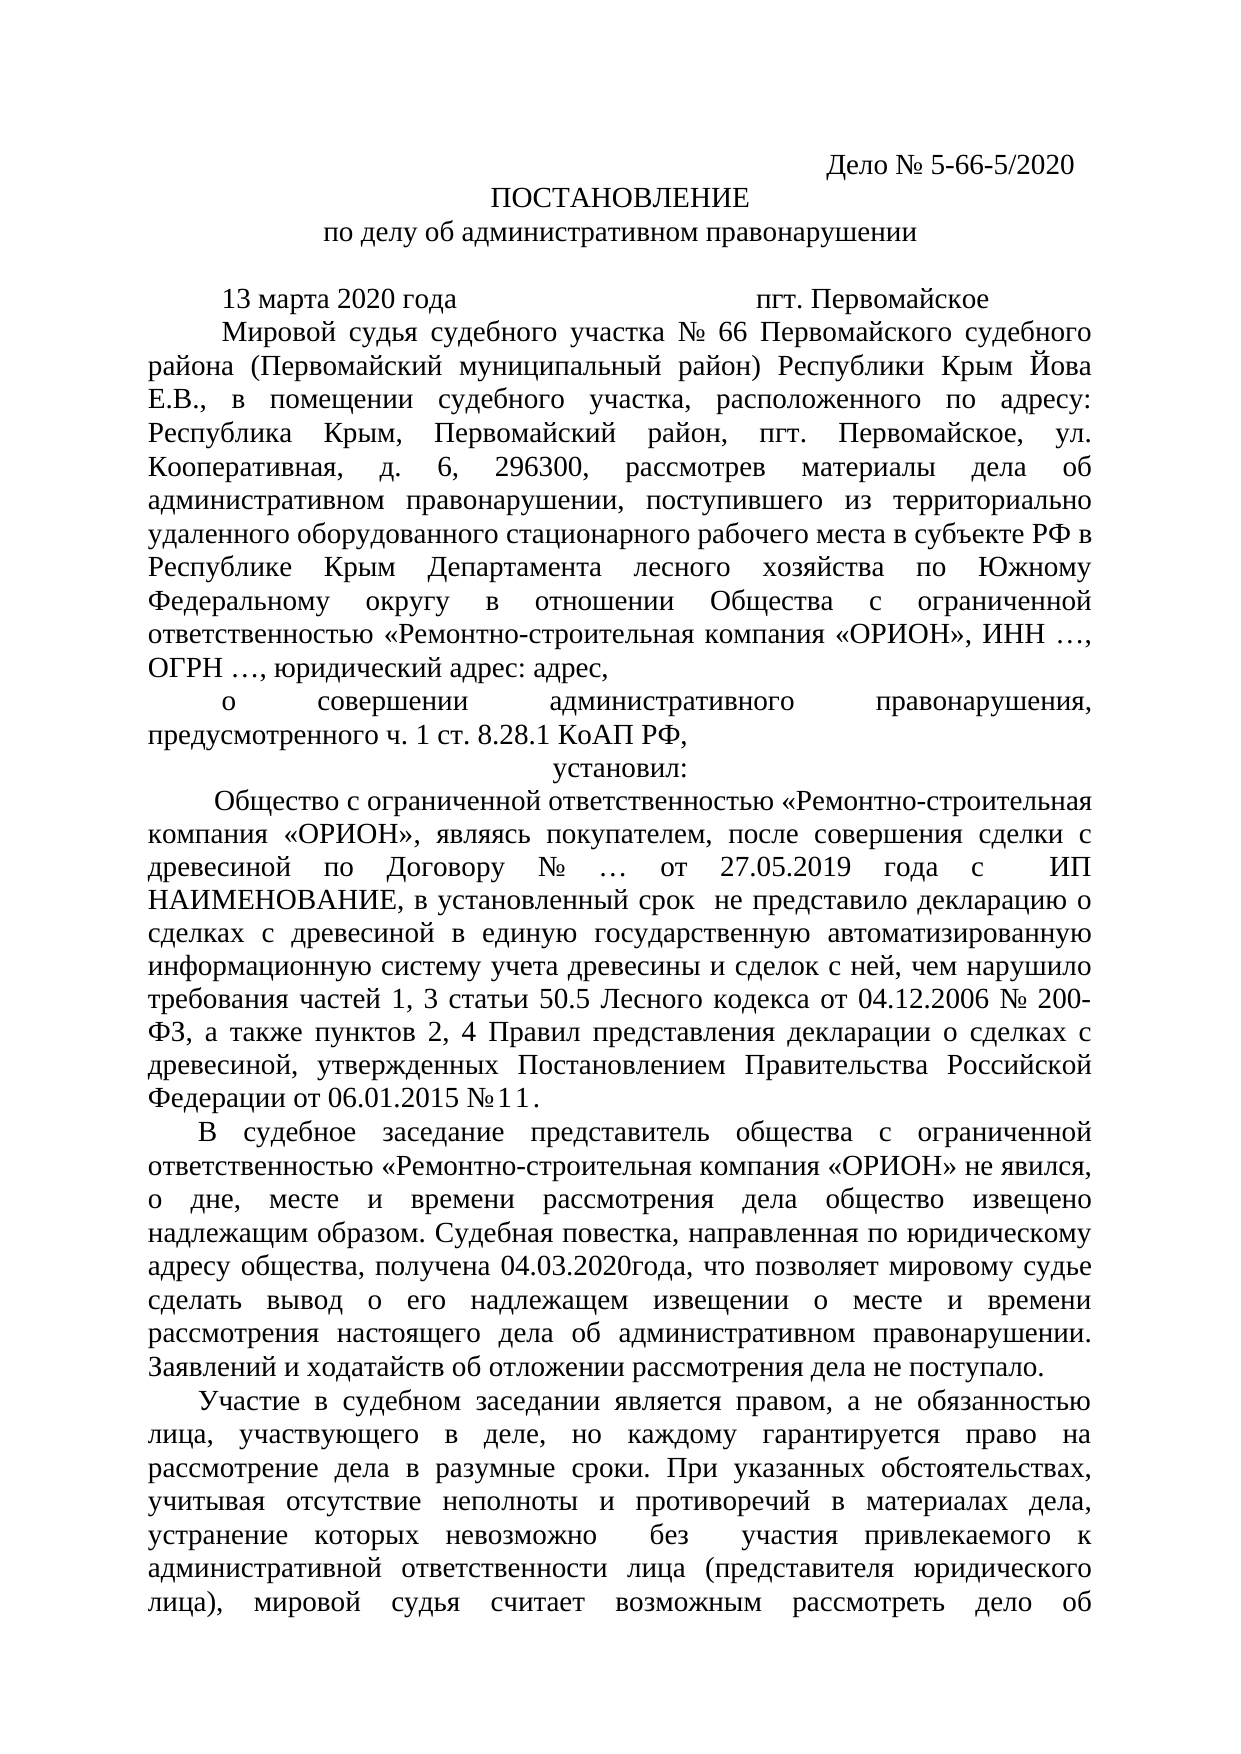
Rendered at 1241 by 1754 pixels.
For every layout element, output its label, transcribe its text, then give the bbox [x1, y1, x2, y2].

text по делу об административном правонарушении [148, 214, 1092, 247]
text В судебное заседание представитель общества с ограниченной ответственностью «Ремонтно-строительная компания «ОРИОН» не явился, о дне, месте и времени рассмотрения дела общество извещено надлежащим образом. Судебная повестка, направленная по юридическому адресу общества, получена 04.03.2020года, что позволяет мировому судье сделать вывод о его надлежащем извещении о месте и времени рассмотрения настоящего дела об административном правонарушении. Заявлений и ходатайств об отложении рассмотрения дела не поступало. [148, 1114, 1092, 1383]
text Мировой судья судебного участка № 66 Первомайского судебного района (Первомайский муниципальный район) Республики Крым Йова Е.В., в помещении судебного участка, расположенного по адресу: Республика Крым, Первомайский район, пгт. Первомайское, ул. Кооперативная, д. 6, 296300, рассмотрев материалы дела об административном правонарушении, поступившего из территориально удаленного оборудованного стационарного рабочего места в субъекте РФ в Республике Крым Департамента лесного хозяйства по Южному Федеральному округу в отношении Общества с ограниченной ответственностью «Ремонтно-строительная компания «ОРИОН», ИНН …, ОГРН …, юридический адрес: адрес, [148, 314, 1092, 683]
text Общество с ограниченной ответственностью «Ремонтно-строительная компания «ОРИОН», являясь покупателем, после совершения сделки с древесиной по Договору № … от 27.05.2019 года с ИП НАИМЕНОВАНИЕ, в установленный срок не представило декларацию о сделках с древесиной в единую государственную автоматизированную информационную систему учета древесины и сделок с ней, чем нарушило требования частей 1, 3 статьи 50.5 Лесного кодекса от 04.12.2006 № 200-ФЗ, а также пунктов 2, 4 Правил представления декларации о сделках с древесиной, утвержденных Постановлением Правительства Российской Федерации от 06.01.2015 №11. [148, 784, 1093, 1114]
text 13 марта 2020 года пгт. Первомайское [148, 281, 1092, 314]
text установил: [148, 751, 1092, 784]
text ПОСТАНОВЛЕНИЕ [148, 180, 1092, 214]
text о совершении административного правонарушения, предусмотренного ч. 1 ст. 8.28.1 КоАП РФ, [148, 683, 1092, 751]
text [148, 1383, 1092, 1617]
text Дело № 5-66-5/2020 [664, 147, 1092, 180]
